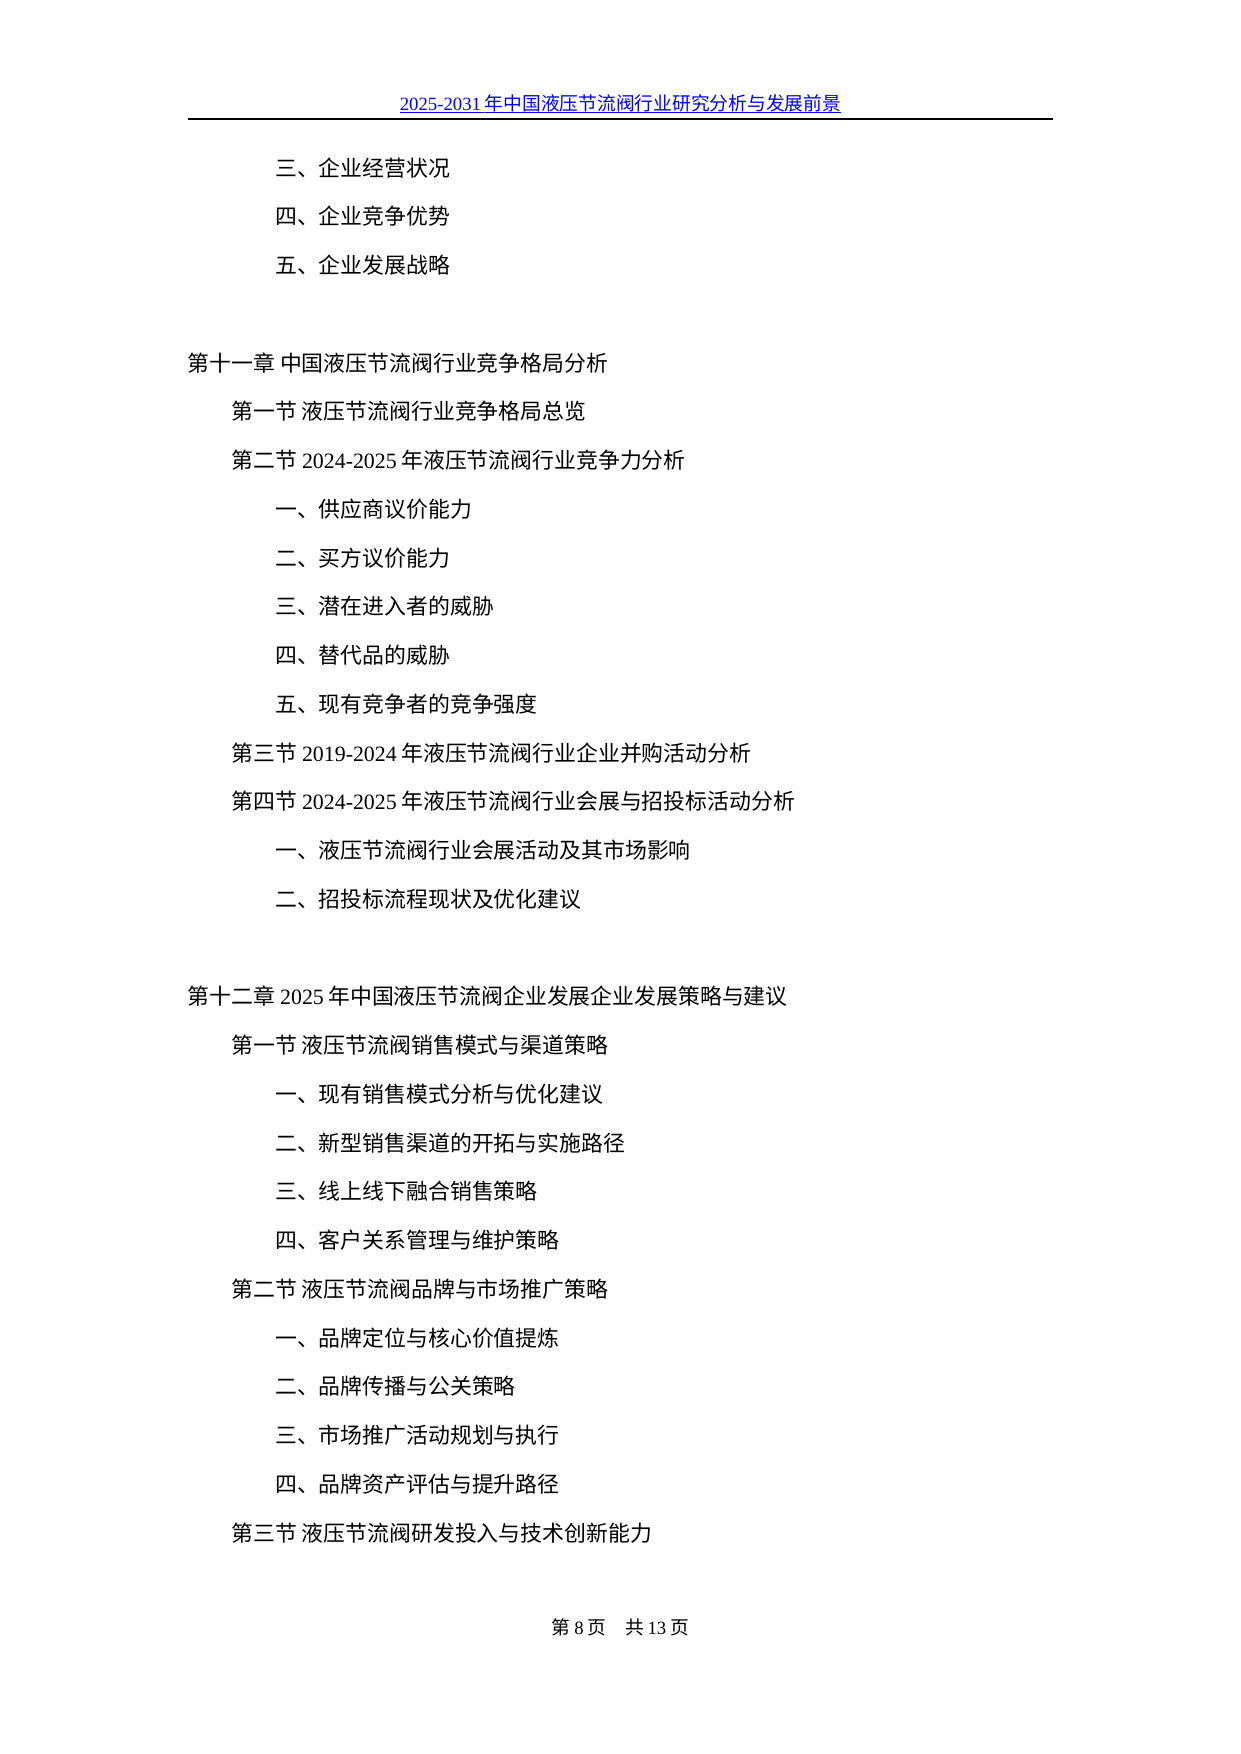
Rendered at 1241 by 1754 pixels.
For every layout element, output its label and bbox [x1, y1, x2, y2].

text [187, 150, 1053, 1548]
